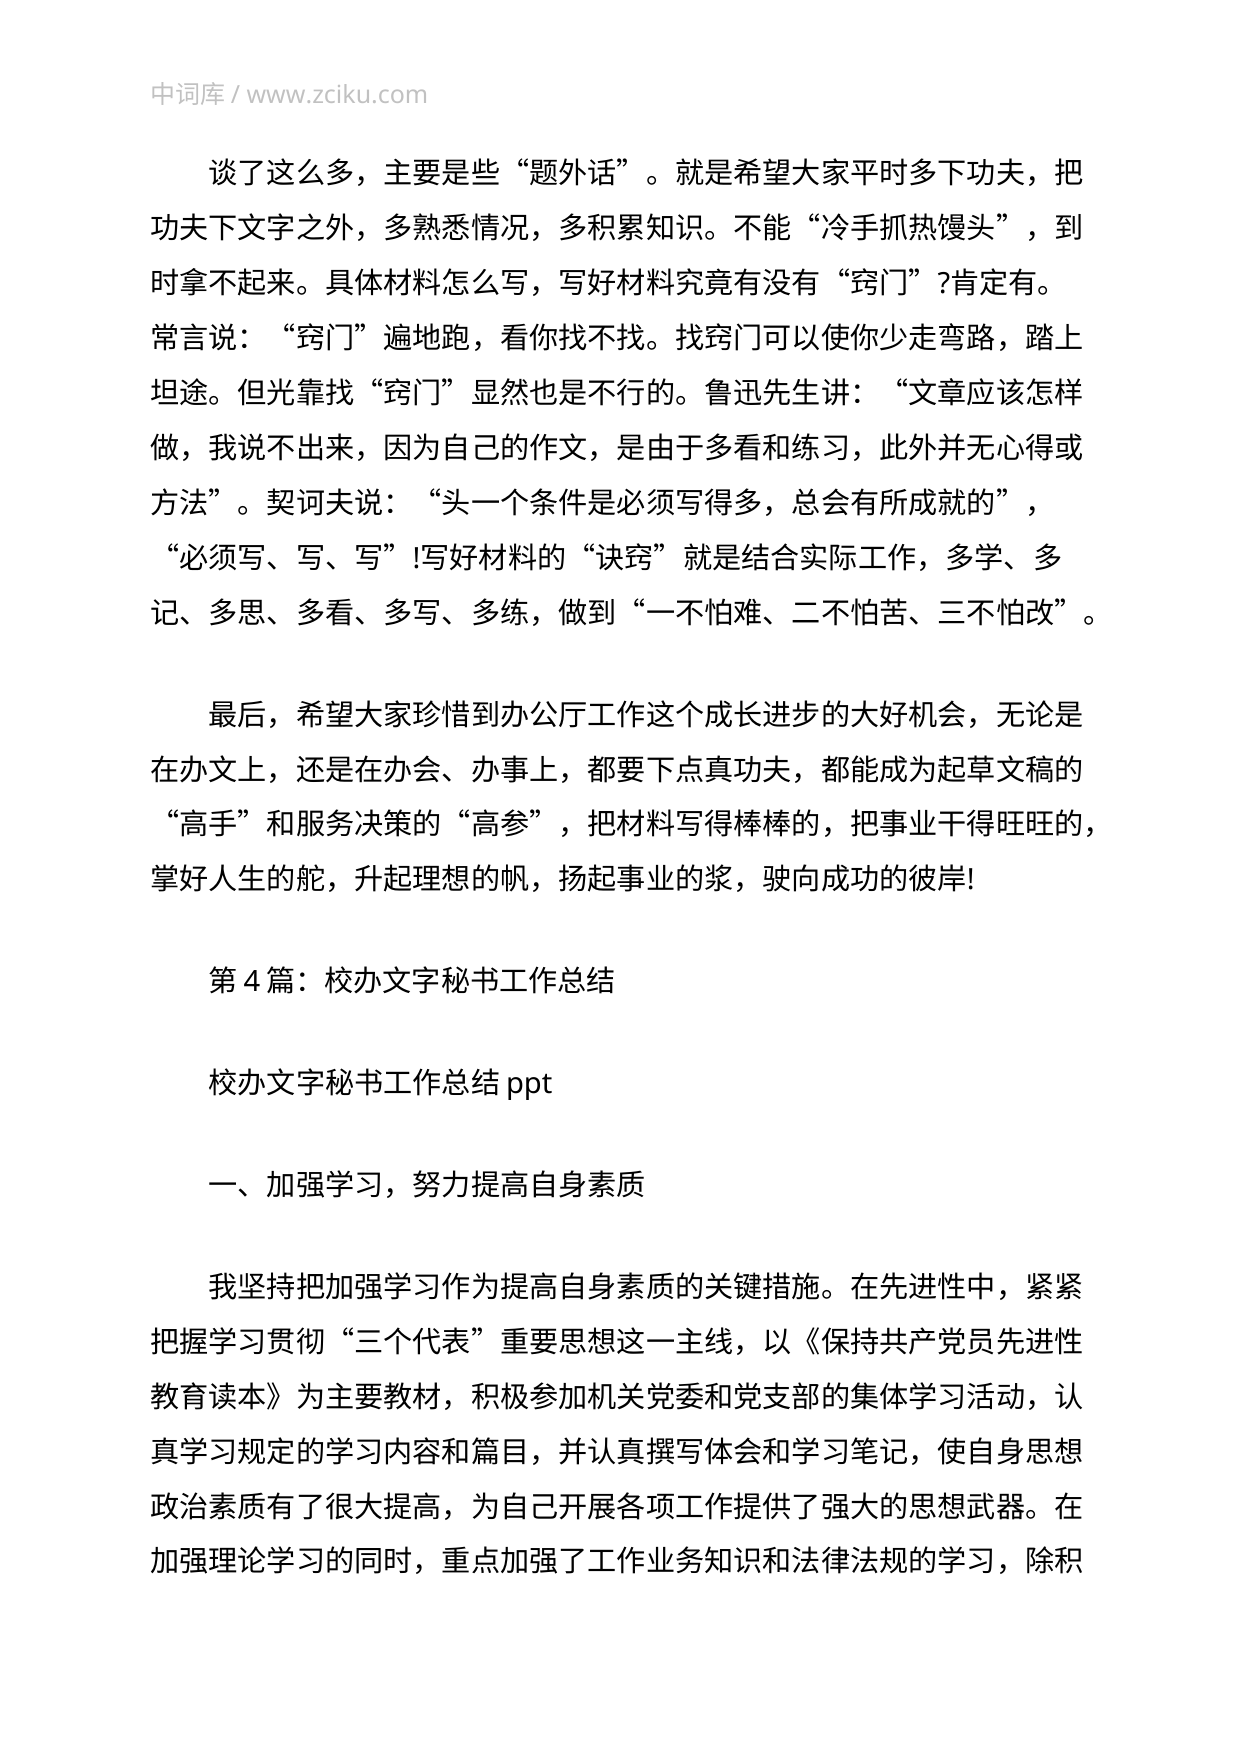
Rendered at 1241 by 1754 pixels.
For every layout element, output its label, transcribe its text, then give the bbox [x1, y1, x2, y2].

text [150, 1263, 1090, 1580]
text 谈了这么多，主要是些“题外话”。就是希望大家平时多下功夫，把功夫下文字之外，多熟悉情况，多积累知识。不能“冷手抓热馒头”，到时拿不起来。具体材料怎么写，写好材料究竟有没有“窍门”?肯定有。常言说：“窍门”遍地跑，看你找不找。找窍门可以使你少走弯路，踏上坦途。但光靠找“窍门”显然也是不行的。鲁迅先生讲：“文章应该怎样做，我说不出来，因为自己的作文，是由于多看和练习，此外并无心得或方法”。契诃夫说：“头一个条件是必须写得多，总会有所成就的”，“必须写、写、写”!写好材料的“诀窍”就是结合实际工作，多学、多记、多思、多看、多写、多练，做到“一不怕难、二不怕苦、三不怕改”。 [150, 150, 1090, 632]
text 校办文字秘书工作总结ppt [150, 1060, 1090, 1102]
text 一、加强学习，努力提高自身素质 [150, 1162, 1090, 1204]
text 第4篇：校办文字秘书工作总结 [150, 958, 1090, 1000]
text 最后，希望大家珍惜到办公厅工作这个成长进步的大好机会，无论是在办文上，还是在办会、办事上，都要下点真功夫，都能成为起草文稿的“高手”和服务决策的“高参”，把材料写得棒棒的，把事业干得旺旺的，掌好人生的舵，升起理想的帆，扬起事业的浆，驶向成功的彼岸! [150, 691, 1090, 898]
